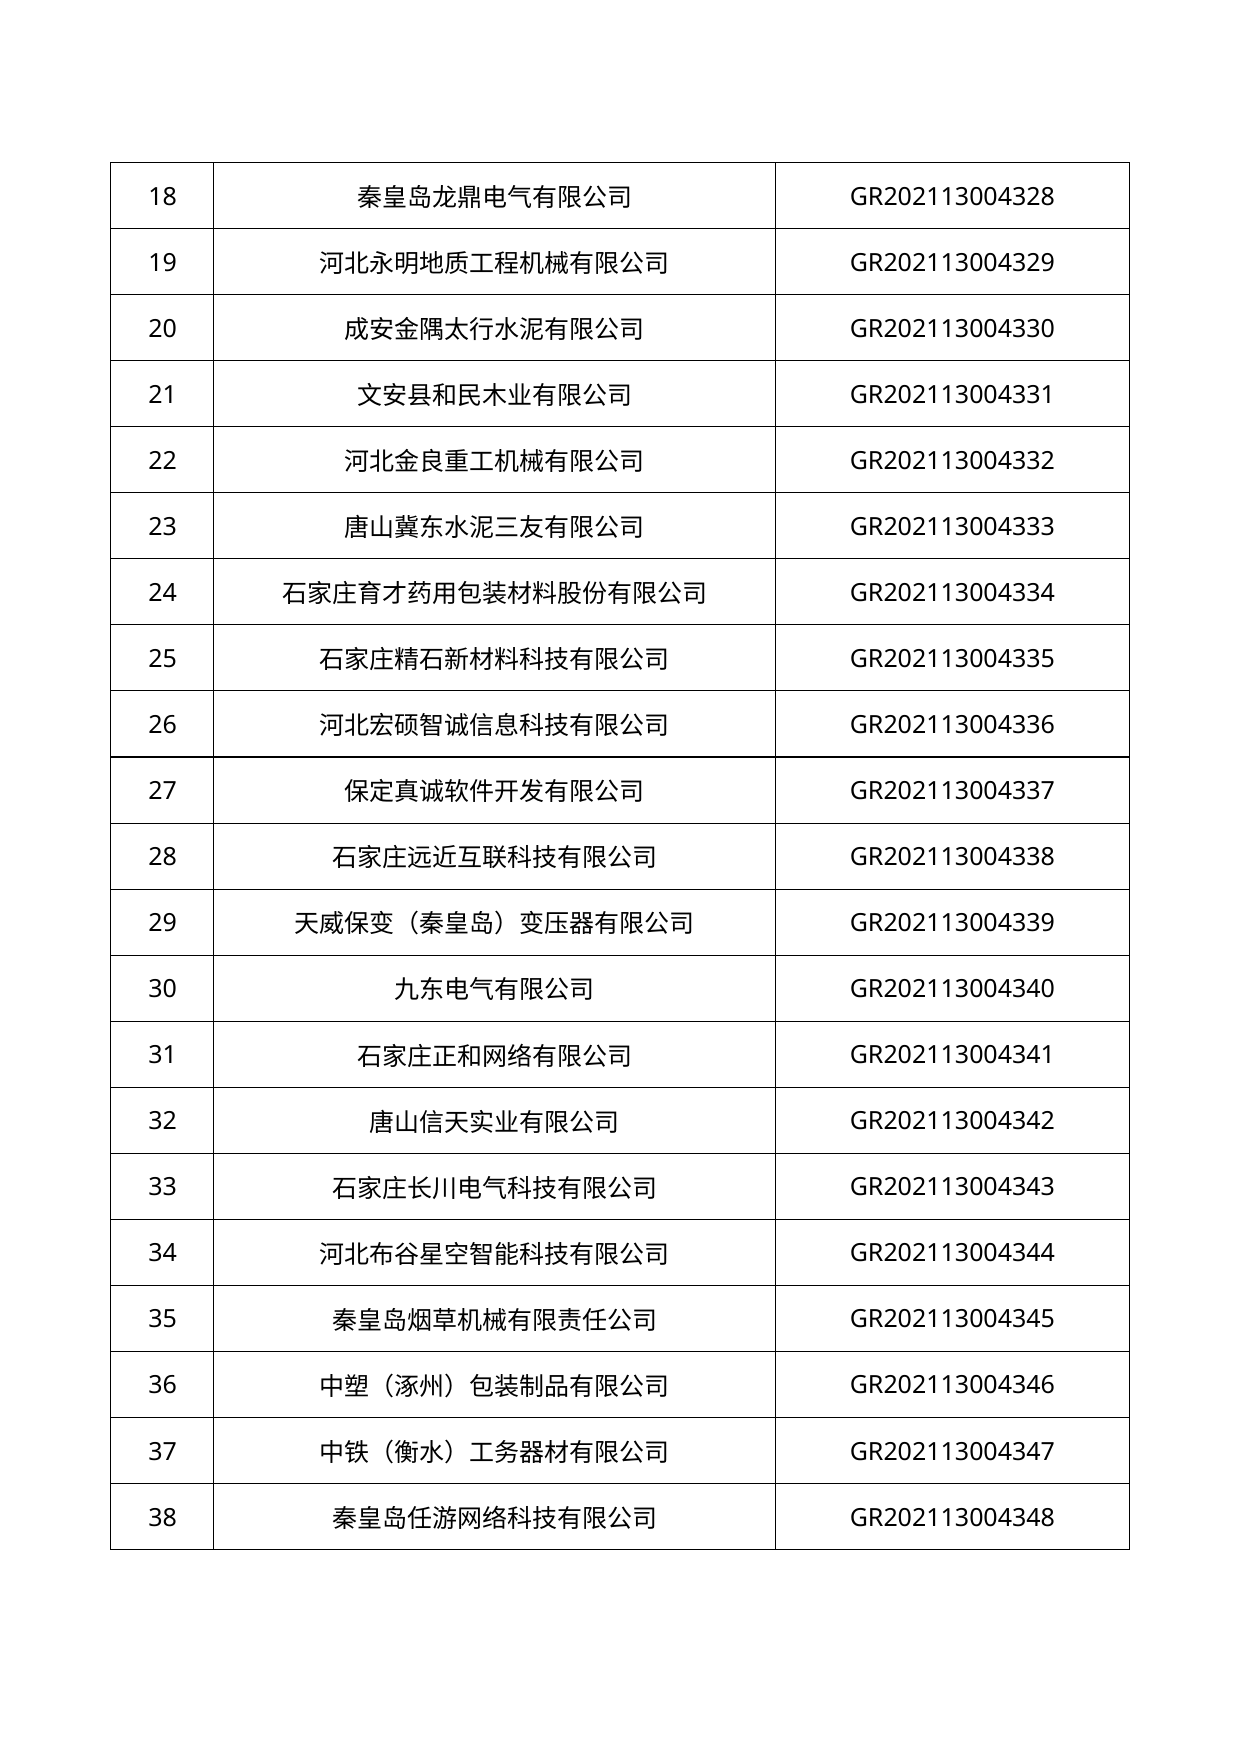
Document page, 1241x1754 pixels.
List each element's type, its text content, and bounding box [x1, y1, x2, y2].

table_cell 27 [111, 758, 213, 822]
table_cell 保定真诚软件开发有限公司 [214, 758, 775, 822]
table_cell 18 [111, 163, 213, 228]
table_cell 秦皇岛龙鼎电气有限公司 [214, 163, 775, 228]
table_cell GR202113004347 [776, 1418, 1129, 1483]
table_cell 文安县和民木业有限公司 [214, 361, 775, 426]
table_cell 河北宏硕智诚信息科技有限公司 [214, 691, 775, 756]
table_cell 河北永明地质工程机械有限公司 [214, 229, 775, 294]
table_cell 成安金隅太行水泥有限公司 [214, 295, 775, 360]
table_cell GR202113004331 [776, 361, 1129, 426]
table_cell 秦皇岛任游网络科技有限公司 [214, 1484, 775, 1549]
table_cell GR202113004334 [776, 559, 1129, 624]
table_cell GR202113004340 [776, 956, 1129, 1021]
table_cell GR202113004341 [776, 1022, 1129, 1087]
table_cell 25 [111, 625, 213, 690]
table_cell GR202113004338 [776, 824, 1129, 888]
table_cell 29 [111, 890, 213, 954]
table_cell 24 [111, 559, 213, 624]
table_cell 唐山冀东水泥三友有限公司 [214, 493, 775, 558]
table_cell 32 [111, 1088, 213, 1153]
table_cell 秦皇岛烟草机械有限责任公司 [214, 1286, 775, 1351]
table_cell 23 [111, 493, 213, 558]
table_cell GR202113004348 [776, 1484, 1129, 1549]
table_cell GR202113004329 [776, 229, 1129, 294]
table_cell GR202113004342 [776, 1088, 1129, 1153]
table_cell GR202113004332 [776, 427, 1129, 492]
table_cell GR202113004346 [776, 1352, 1129, 1417]
table_cell 石家庄正和网络有限公司 [214, 1022, 775, 1087]
table_cell GR202113004337 [776, 758, 1129, 822]
table_cell 37 [111, 1418, 213, 1483]
table_cell 唐山信天实业有限公司 [214, 1088, 775, 1153]
table_cell 天威保变（秦皇岛）变压器有限公司 [214, 890, 775, 954]
table_cell 35 [111, 1286, 213, 1351]
table_cell 38 [111, 1484, 213, 1549]
table_cell GR202113004344 [776, 1220, 1129, 1285]
table_cell 28 [111, 824, 213, 888]
table_cell 石家庄远近互联科技有限公司 [214, 824, 775, 888]
table_cell 33 [111, 1154, 213, 1219]
table_cell 河北金良重工机械有限公司 [214, 427, 775, 492]
table_cell 19 [111, 229, 213, 294]
table_cell 22 [111, 427, 213, 492]
table_cell 中铁（衡水）工务器材有限公司 [214, 1418, 775, 1483]
table_cell 30 [111, 956, 213, 1021]
table_cell 中塑（涿州）包装制品有限公司 [214, 1352, 775, 1417]
table_cell GR202113004330 [776, 295, 1129, 360]
table_cell GR202113004339 [776, 890, 1129, 954]
table_cell GR202113004343 [776, 1154, 1129, 1219]
table_cell 31 [111, 1022, 213, 1087]
table_cell 九东电气有限公司 [214, 956, 775, 1021]
table_cell 36 [111, 1352, 213, 1417]
table_cell 石家庄精石新材料科技有限公司 [214, 625, 775, 690]
table_cell 21 [111, 361, 213, 426]
table_cell 20 [111, 295, 213, 360]
table_cell 石家庄长川电气科技有限公司 [214, 1154, 775, 1219]
table_cell GR202113004336 [776, 691, 1129, 756]
table_cell GR202113004333 [776, 493, 1129, 558]
table_cell 石家庄育才药用包装材料股份有限公司 [214, 559, 775, 624]
table_cell 34 [111, 1220, 213, 1285]
table_cell GR202113004345 [776, 1286, 1129, 1351]
table_cell GR202113004335 [776, 625, 1129, 690]
table_cell GR202113004328 [776, 163, 1129, 228]
table_cell 河北布谷星空智能科技有限公司 [214, 1220, 775, 1285]
table_cell 26 [111, 691, 213, 756]
